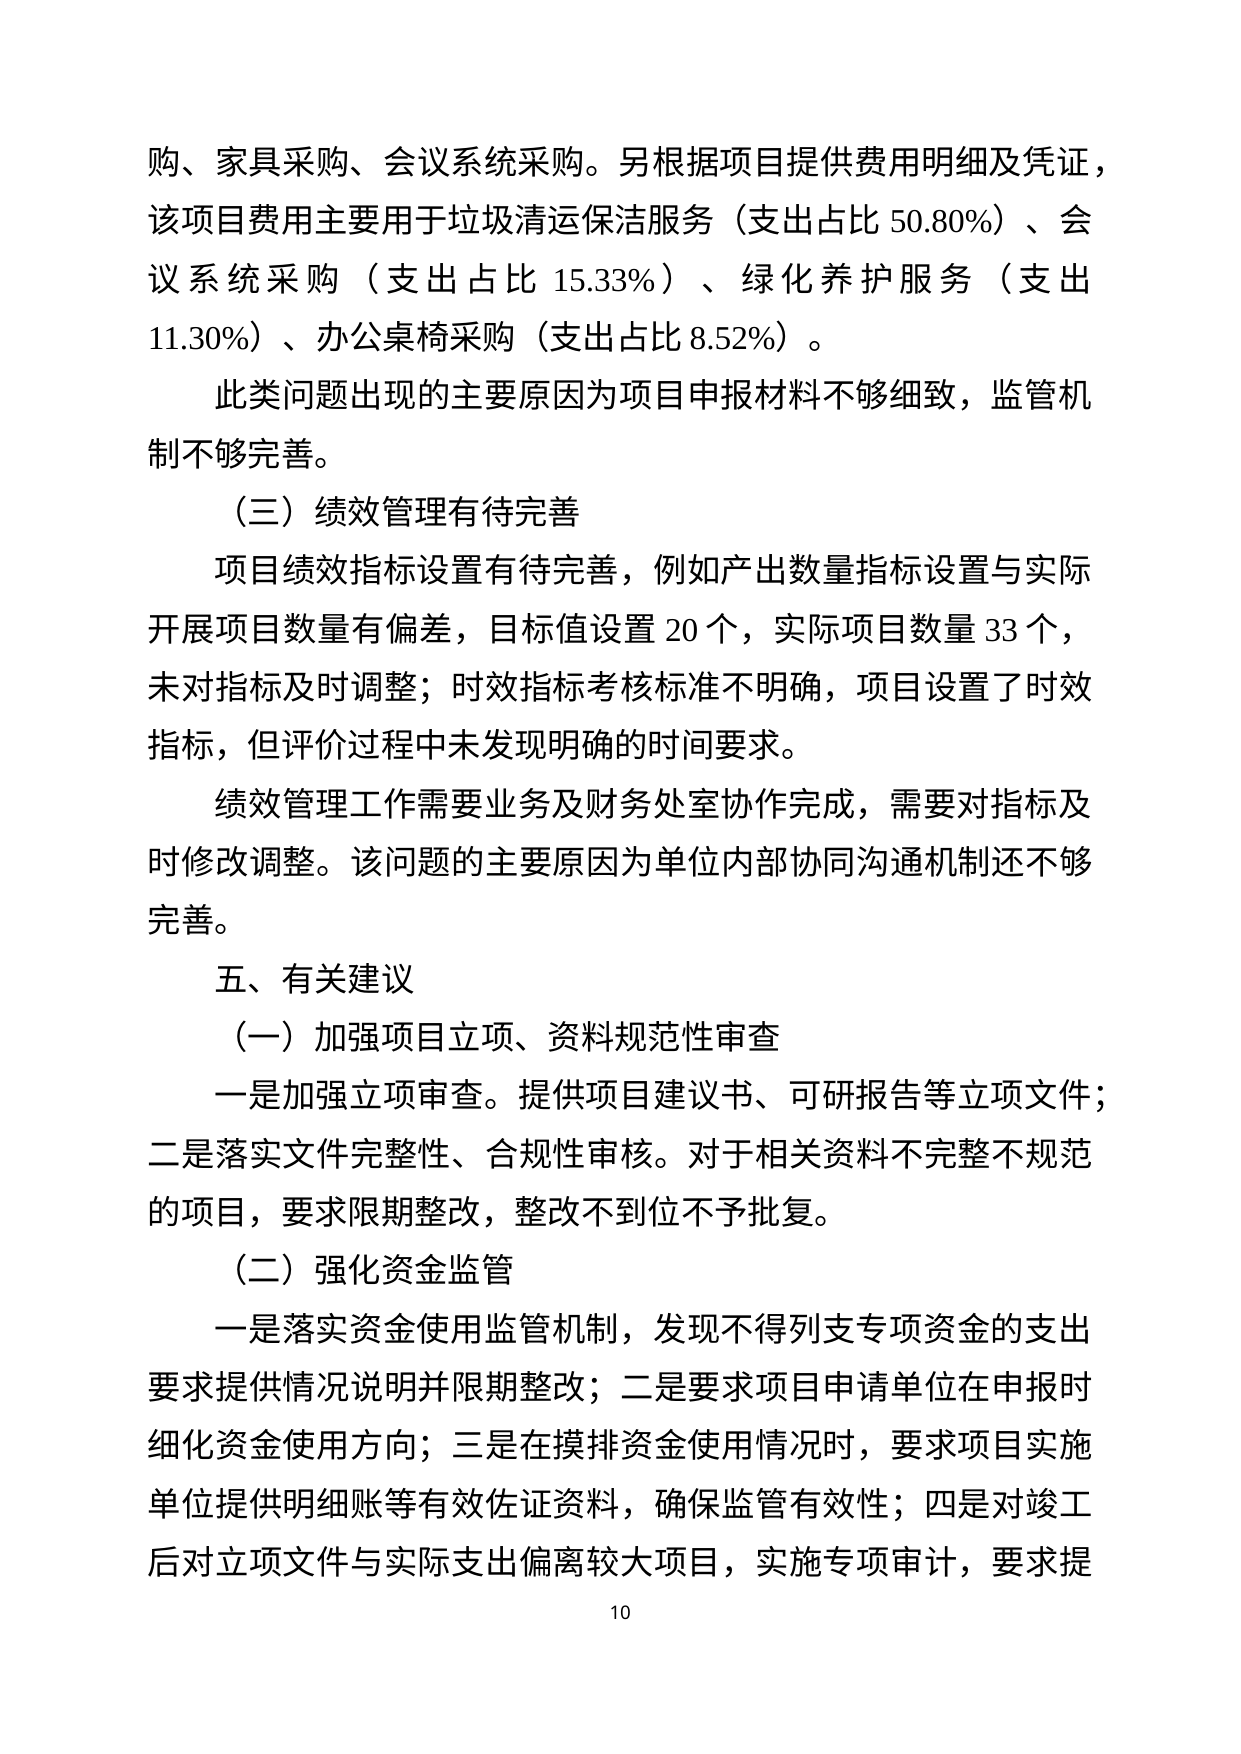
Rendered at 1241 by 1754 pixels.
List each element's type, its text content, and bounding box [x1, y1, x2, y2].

list 五、有关建议 [148, 944, 1092, 1003]
list （三）绩效管理有待完善 [148, 478, 1092, 536]
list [148, 128, 1092, 361]
list 此类问题出现的主要原因为项目申报材料不够细致，监管机制不够完善。 [148, 361, 1092, 478]
list （一）加强项目立项、资料规范性审查 [148, 1003, 1092, 1061]
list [148, 1294, 1092, 1586]
text 项目绩效指标设置有待完善，例如产出数量指标设置与实际开展项目数量有偏差，目标值设置20个，实际项目数量33个，未对指标及时调整；时效指标考核标准不明确，项目设置了时效指标，但评价过程中未发现明确的时间要求。 [148, 536, 1092, 769]
text 一是加强立项审查。提供项目建议书、可研报告等立项文件；二是落实文件完整性、合规性审核。对于相关资料不完整不规范的项目，要求限期整改，整改不到位不予批复。 [148, 1061, 1092, 1236]
text 绩效管理工作需要业务及财务处室协作完成，需要对指标及时修改调整。该问题的主要原因为单位内部协同沟通机制还不够完善。 [148, 769, 1092, 944]
list （二）强化资金监管 [148, 1236, 1092, 1294]
